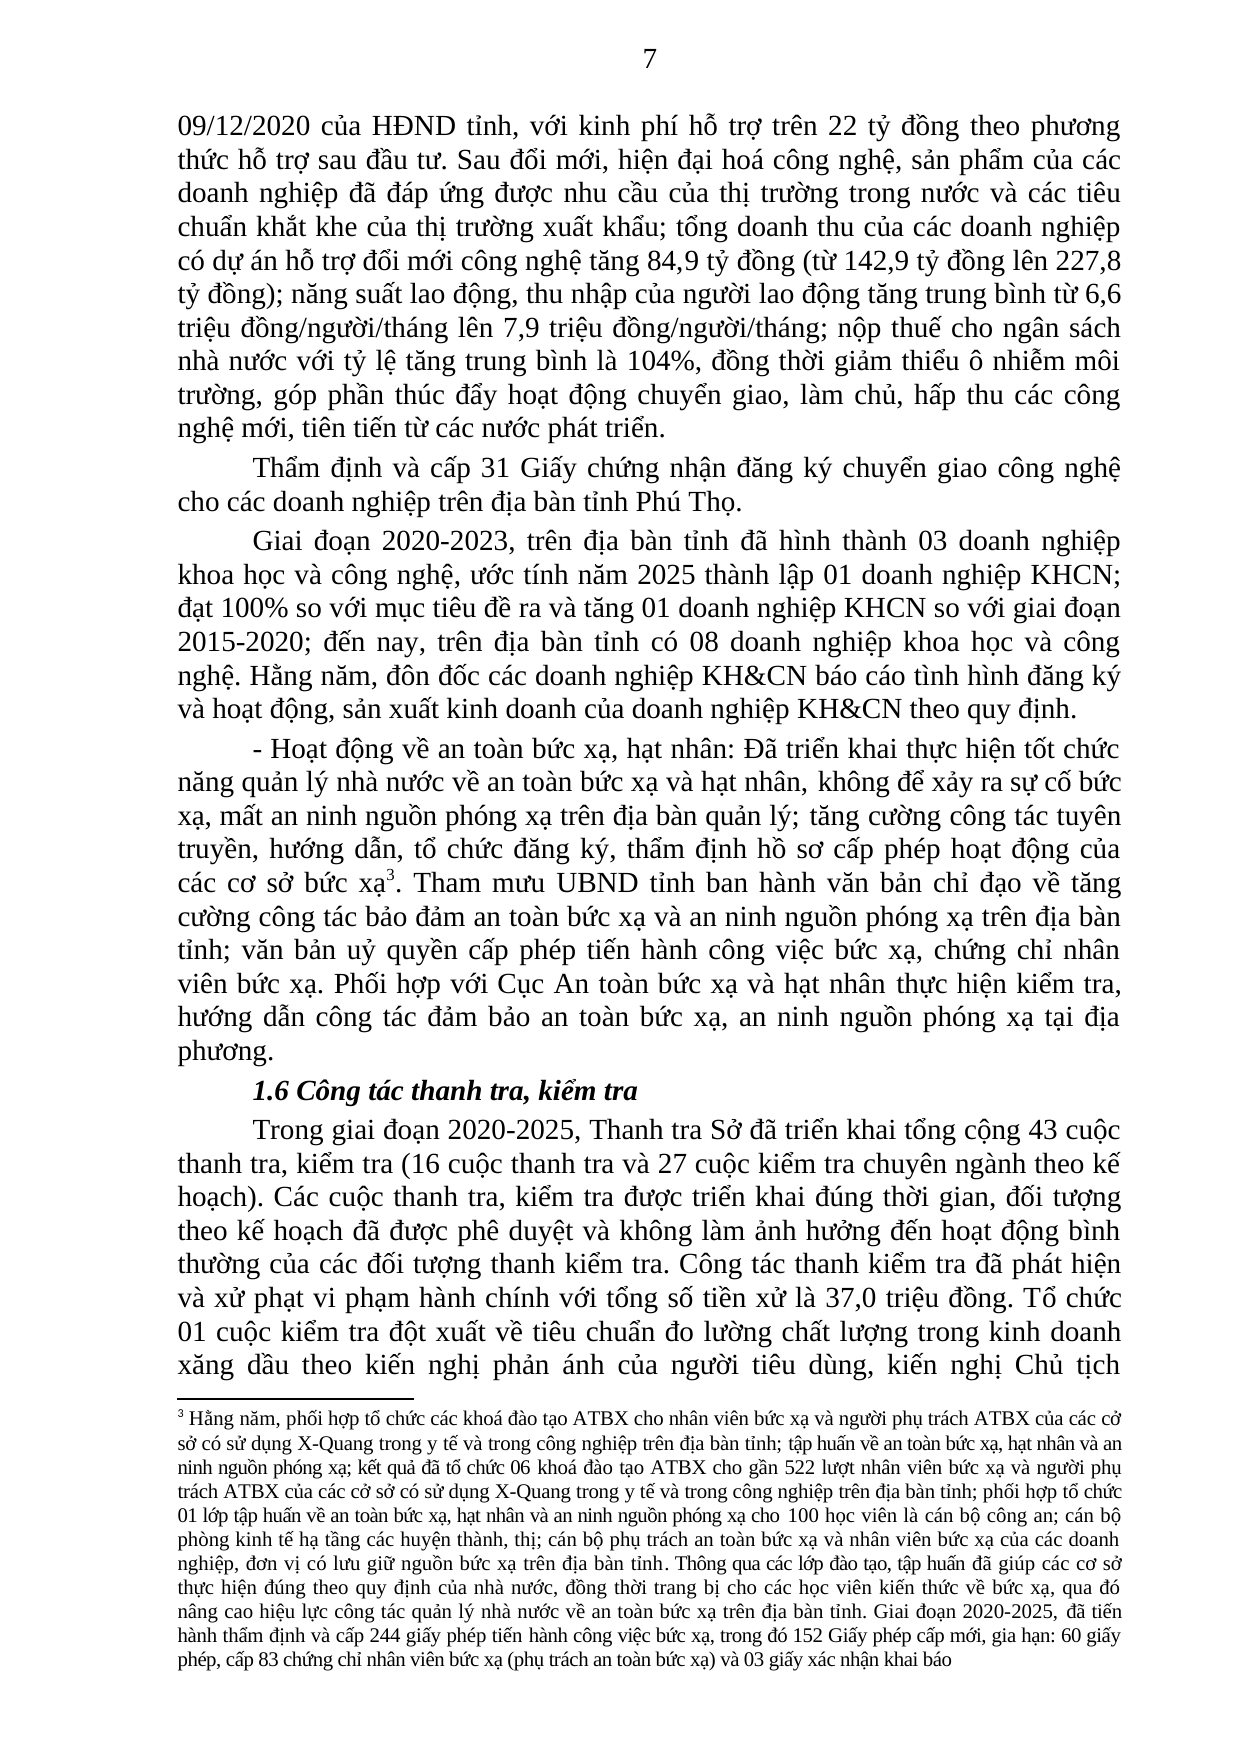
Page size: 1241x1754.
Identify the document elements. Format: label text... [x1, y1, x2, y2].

text 1.6 Công tác thanh tra, kiểm tra [177, 1073, 1122, 1106]
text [177, 1112, 1122, 1381]
text - Hoạt động về an toàn bức xạ, hạt nhân: Đã triển khai thực hiện tốt chức năng quản lý nhà nước về an toàn bức xạ và hạt nhân, không để xảy ra sự cố bức xạ, mất an ninh nguồn phóng xạ trên địa bàn quản lý; tăng cường công tác tuyên truyền, hướng dẫn, tổ chức đăng ký, thẩm định hồ sơ cấp phép hoạt động của các cơ sở bức xạ. Tham mưu UBND tỉnh ban hành văn bản chỉ đạo về tăng cường công tác bảo đảm an toàn bức xạ và an ninh nguồn phóng xạ trên địa bàn tỉnh; văn bản uỷ quyền cấp phép tiến hành công việc bức xạ, chứng chỉ nhân viên bức xạ. Phối hợp với Cục An toàn bức xạ và hạt nhân thực hiện kiểm tra, hướng dẫn công tác đảm bảo an toàn bức xạ, an ninh nguồn phóng xạ tại địa phương. [177, 731, 1122, 1066]
text Giai đoạn 2020-2023, trên địa bàn tỉnh đã hình thành 03 doanh nghiệp khoa học và công nghệ, ước tính năm 2025 thành lập 01 doanh nghiệp KHCN; đạt 100% so với mục tiêu đề ra và tăng 01 doanh nghiệp KHCN so với giai đoạn 2015-2020; đến nay, trên địa bàn tỉnh có 08 doanh nghiệp khoa học và công nghệ. Hằng năm, đôn đốc các doanh nghiệp KH&CN báo cáo tình hình đăng ký và hoạt động, sản xuất kinh doanh của doanh nghiệp KH&CN theo quy định. [177, 523, 1122, 725]
text Thẩm định và cấp 31 Giấy chứng nhận đăng ký chuyển giao công nghệ cho các doanh nghiệp trên địa bàn tỉnh Phú Thọ. [177, 450, 1122, 517]
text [177, 108, 1122, 444]
